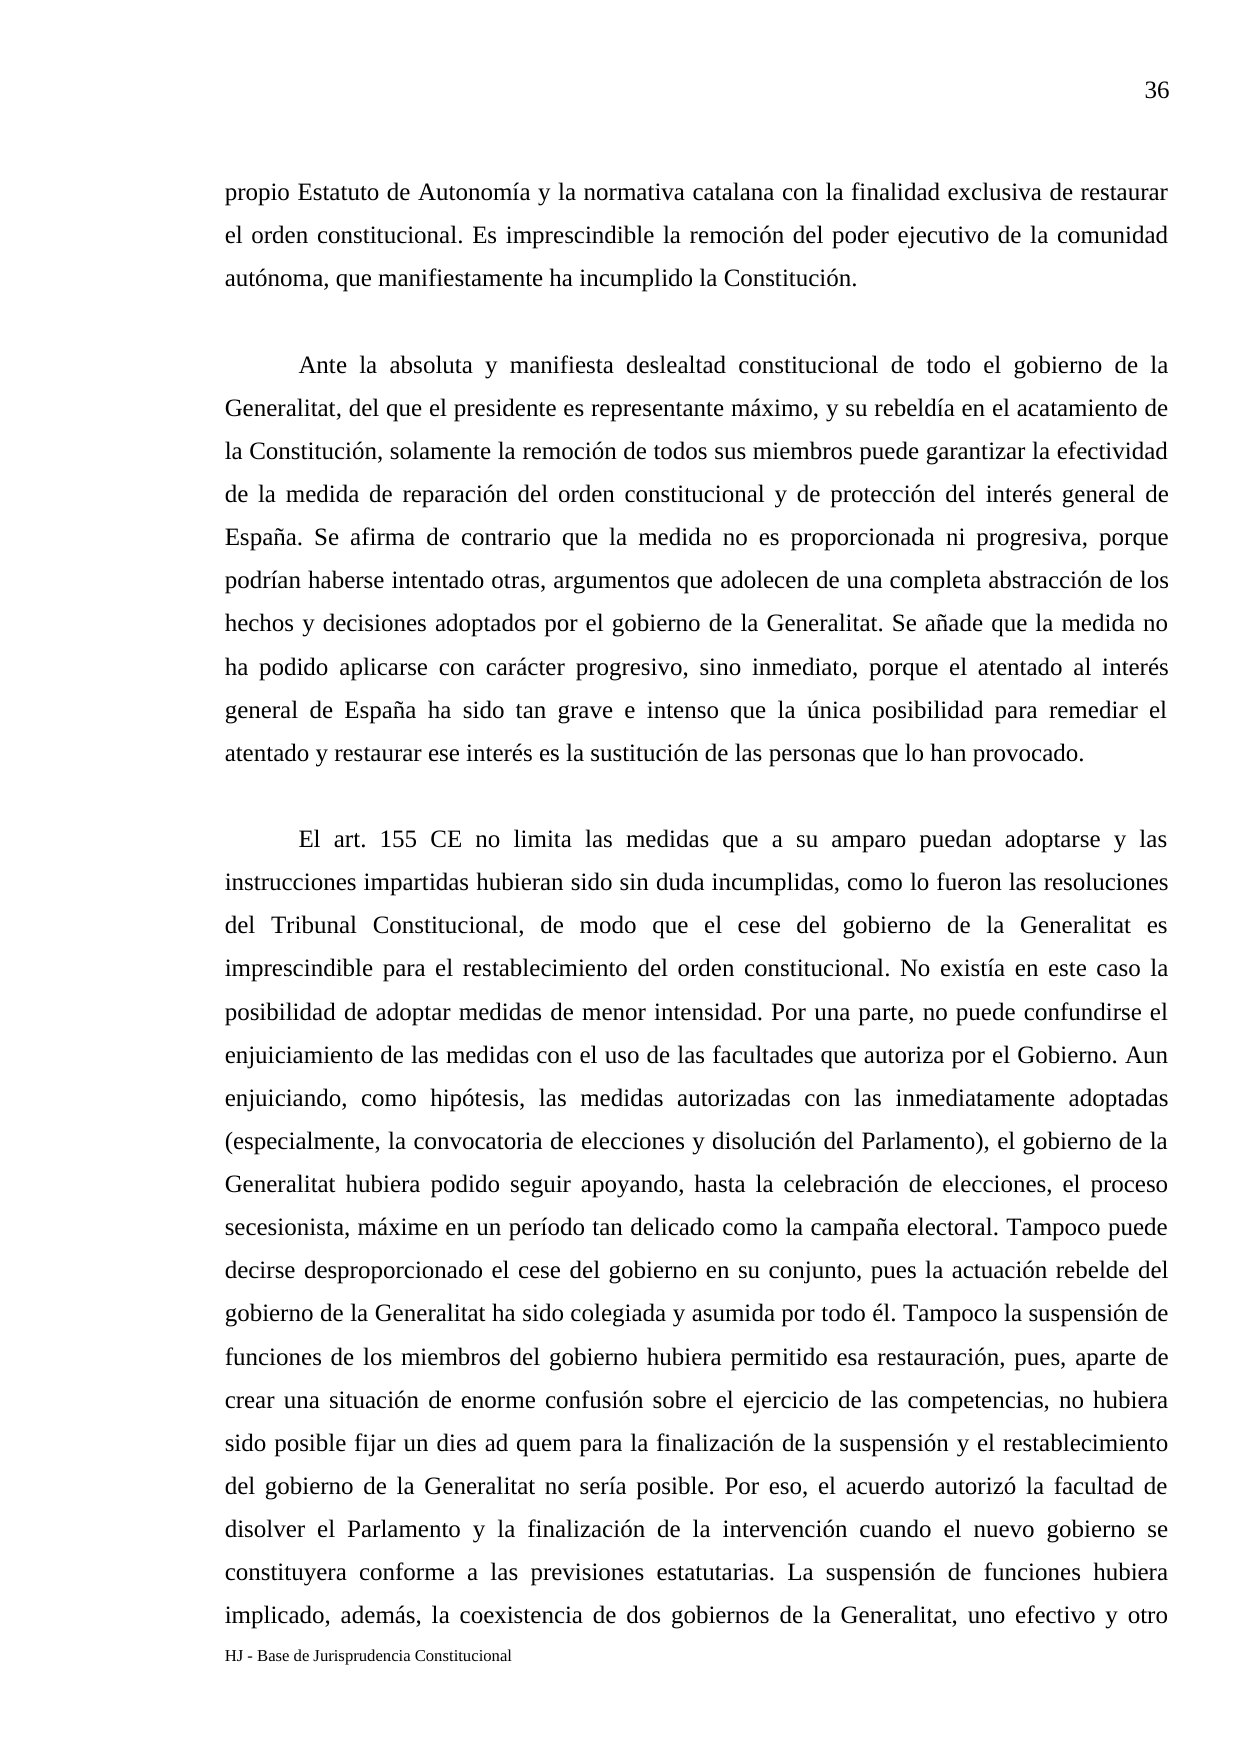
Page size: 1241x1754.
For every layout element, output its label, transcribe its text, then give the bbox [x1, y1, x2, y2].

text Ante la absoluta y manifiesta deslealtad constitucional de todo el gobierno de la Generalitat, del que el presidente es representante máximo, y su rebeldía en el acatamiento de la Constitución, solamente la remoción de todos sus miembros puede garantizar la efectividad de la medida de reparación del orden constitucional y de protección del interés general de España. Se afirma de contrario que la medida no es proporcionada ni progresiva, porque podrían haberse intentado otras, argumentos que adolecen de una completa abstracción de los hechos y decisiones adoptados por el gobierno de la Generalitat. Se añade que la medida no ha podido aplicarse con carácter progresivo, sino inmediato, porque el atentado al interés general de España ha sido tan grave e intenso que la única posibilidad para remediar el atentado y restaurar ese interés es la sustitución de las personas que lo han provocado. [224, 350, 1169, 767]
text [224, 177, 1169, 292]
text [224, 824, 1169, 1629]
